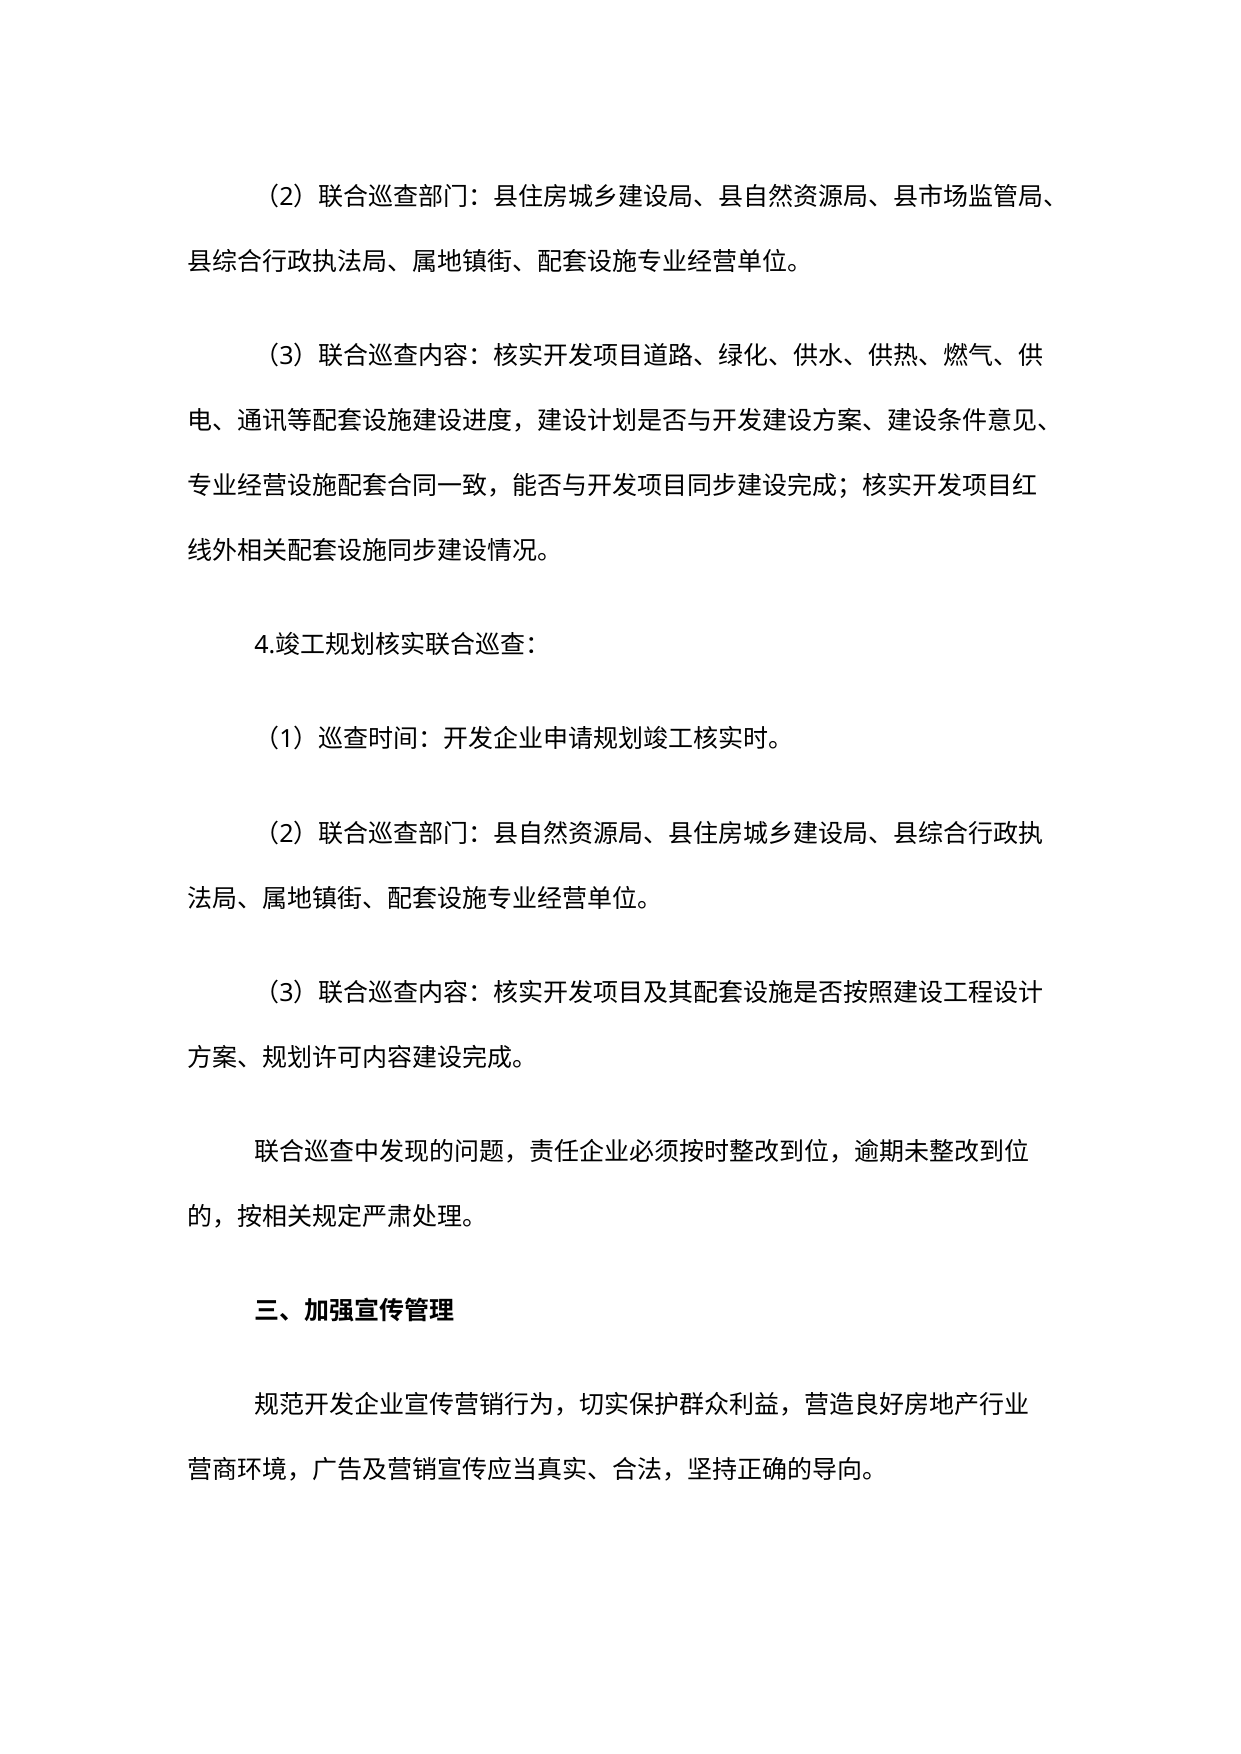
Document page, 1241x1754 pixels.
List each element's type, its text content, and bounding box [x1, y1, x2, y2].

text （1）巡查时间：开发企业申请规划竣工核实时。 [187, 704, 1053, 769]
text （3）联合巡查内容：核实开发项目及其配套设施是否按照建设工程设计方案、规划许可内容建设完成。 [187, 958, 1053, 1088]
text 三、加强宣传管理 [187, 1276, 1053, 1341]
text （2）联合巡查部门：县住房城乡建设局、县自然资源局、县市场监管局、县综合行政执法局、属地镇街、配套设施专业经营单位。 [187, 162, 1053, 292]
text （3）联合巡查内容：核实开发项目道路、绿化、供水、供热、燃气、供电、通讯等配套设施建设进度，建设计划是否与开发建设方案、建设条件意见、专业经营设施配套合同一致，能否与开发项目同步建设完成；核实开发项目红线外相关配套设施同步建设情况。 [187, 321, 1053, 581]
text 4.竣工规划核实联合巡查： [187, 610, 1053, 675]
text 联合巡查中发现的问题，责任企业必须按时整改到位，逾期未整改到位的，按相关规定严肃处理。 [187, 1117, 1053, 1247]
text （2）联合巡查部门：县自然资源局、县住房城乡建设局、县综合行政执法局、属地镇街、配套设施专业经营单位。 [187, 799, 1053, 929]
text 规范开发企业宣传营销行为，切实保护群众利益，营造良好房地产行业营商环境，广告及营销宣传应当真实、合法，坚持正确的导向。 [187, 1370, 1053, 1500]
